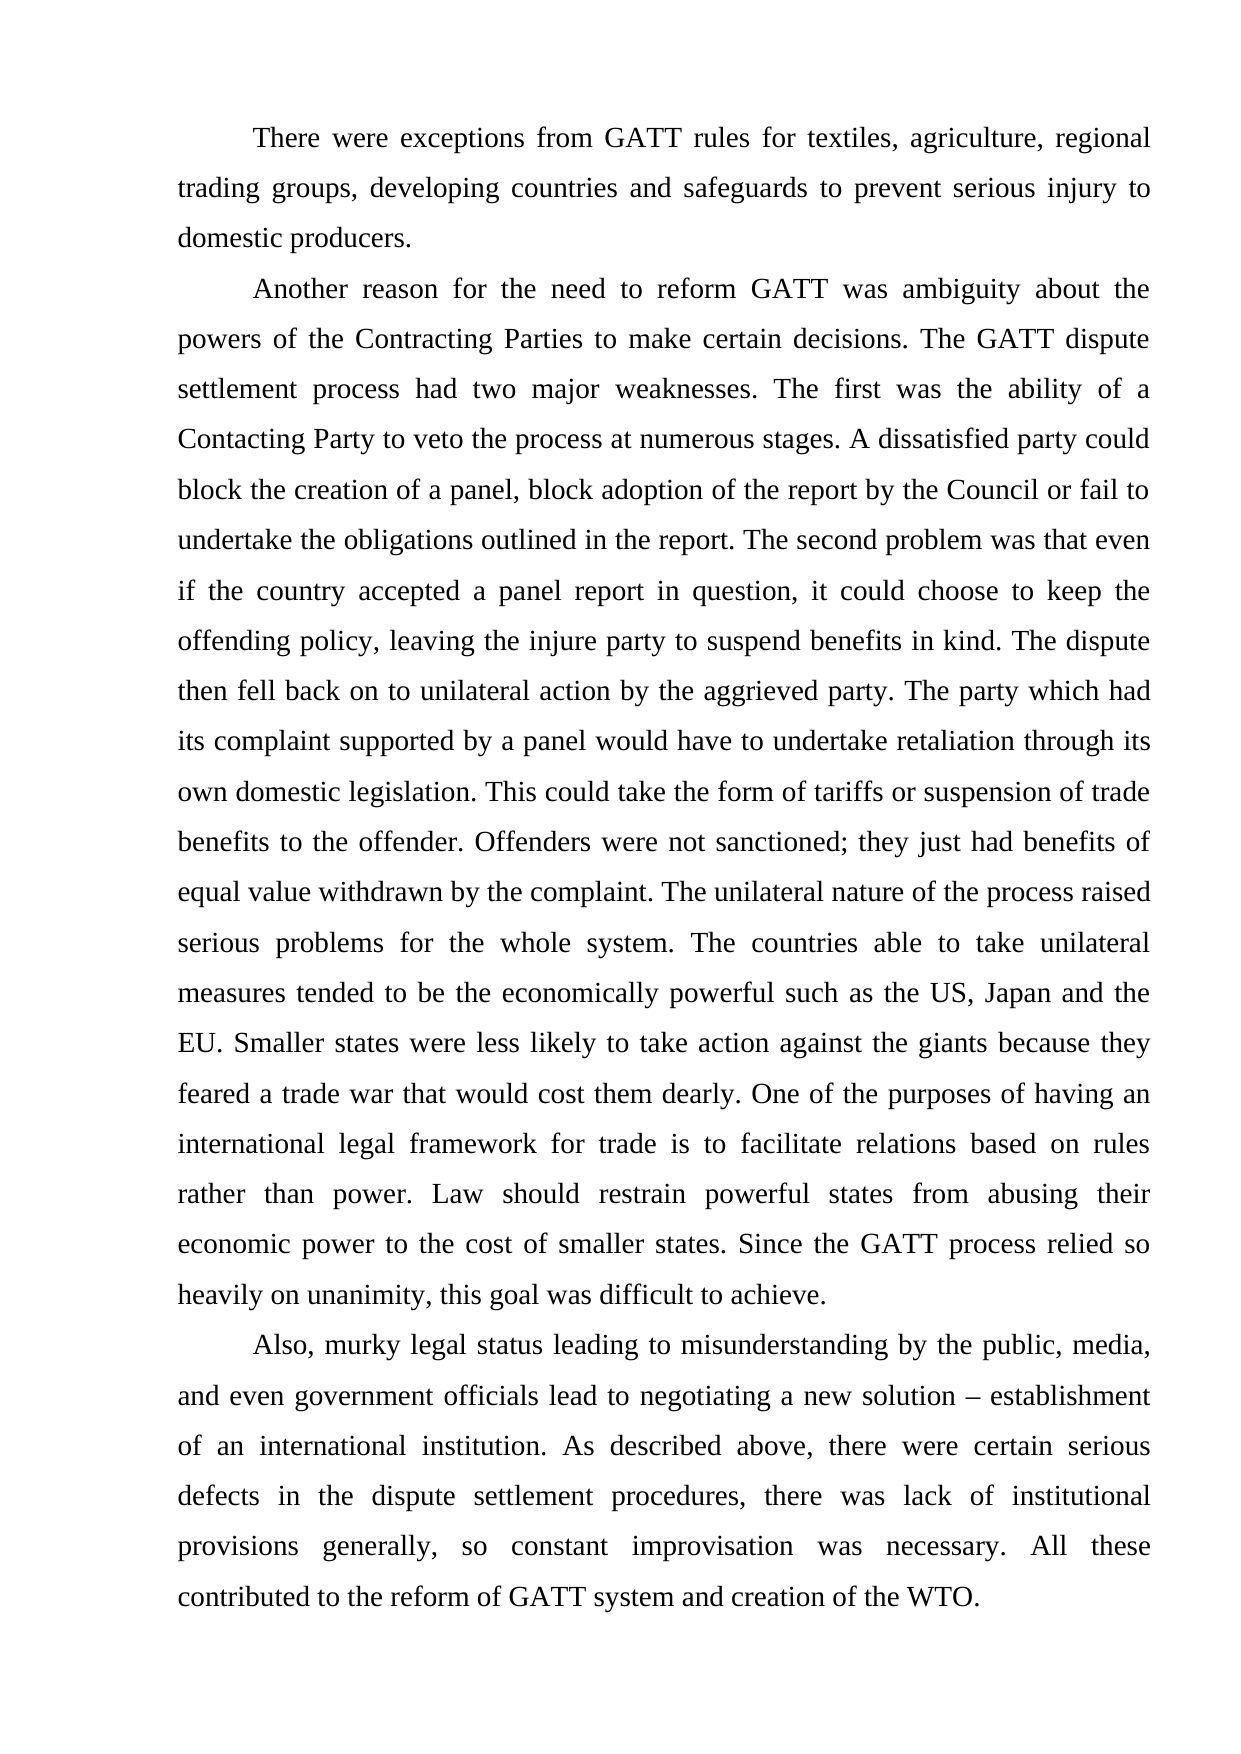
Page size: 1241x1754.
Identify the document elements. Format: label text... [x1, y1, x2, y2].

text Another reason for the need to reform GATT was ambiguity about the powers of the Contracting Parties to make certain decisions. The GATT dispute settlement process had two major weaknesses. The first was the ability of a Contacting Party to veto the process at numerous stages. A dissatisfied party could block the creation of a panel, block adoption of the report by the Council or fail to undertake the obligations outlined in the report. The second problem was that even if the country accepted a panel report in question, it could choose to keep the offending policy, leaving the injure party to suspend benefits in kind. The dispute then fell back on to unilateral action by the aggrieved party. The party which had its complaint supported by a panel would have to undertake retaliation through its own domestic legislation. This could take the form of tariffs or suspension of trade benefits to the offender. Offenders were not sanctioned; they just had benefits of equal value withdrawn by the complaint. The unilateral nature of the process raised serious problems for the whole system. The countries able to take unilateral measures tended to be the economically powerful such as the US, Japan and the EU. Smaller states were less likely to take action against the giants because they feared a trade war that would cost them dearly. One of the purposes of having an international legal framework for trade is to facilitate relations based on rules rather than power. Law should restrain powerful states from abusing their economic power to the cost of smaller states. Since the GATT process relied so heavily on unanimity, this goal was difficult to achieve. [177, 271, 1152, 1311]
text There were exceptions from GATT rules for textiles, agriculture, regional trading groups, developing countries and safeguards to prevent serious injury to domestic producers. [177, 120, 1152, 254]
text Also, murky legal status leading to misunderstanding by the public, media, and even government officials lead to negotiating a new solution – establishment of an international institution. As described above, there were certain serious defects in the dispute settlement procedures, there was lack of institutional provisions generally, so constant improvisation was necessary. All these contributed to the reform of GATT system and creation of the WTO. [177, 1327, 1152, 1612]
